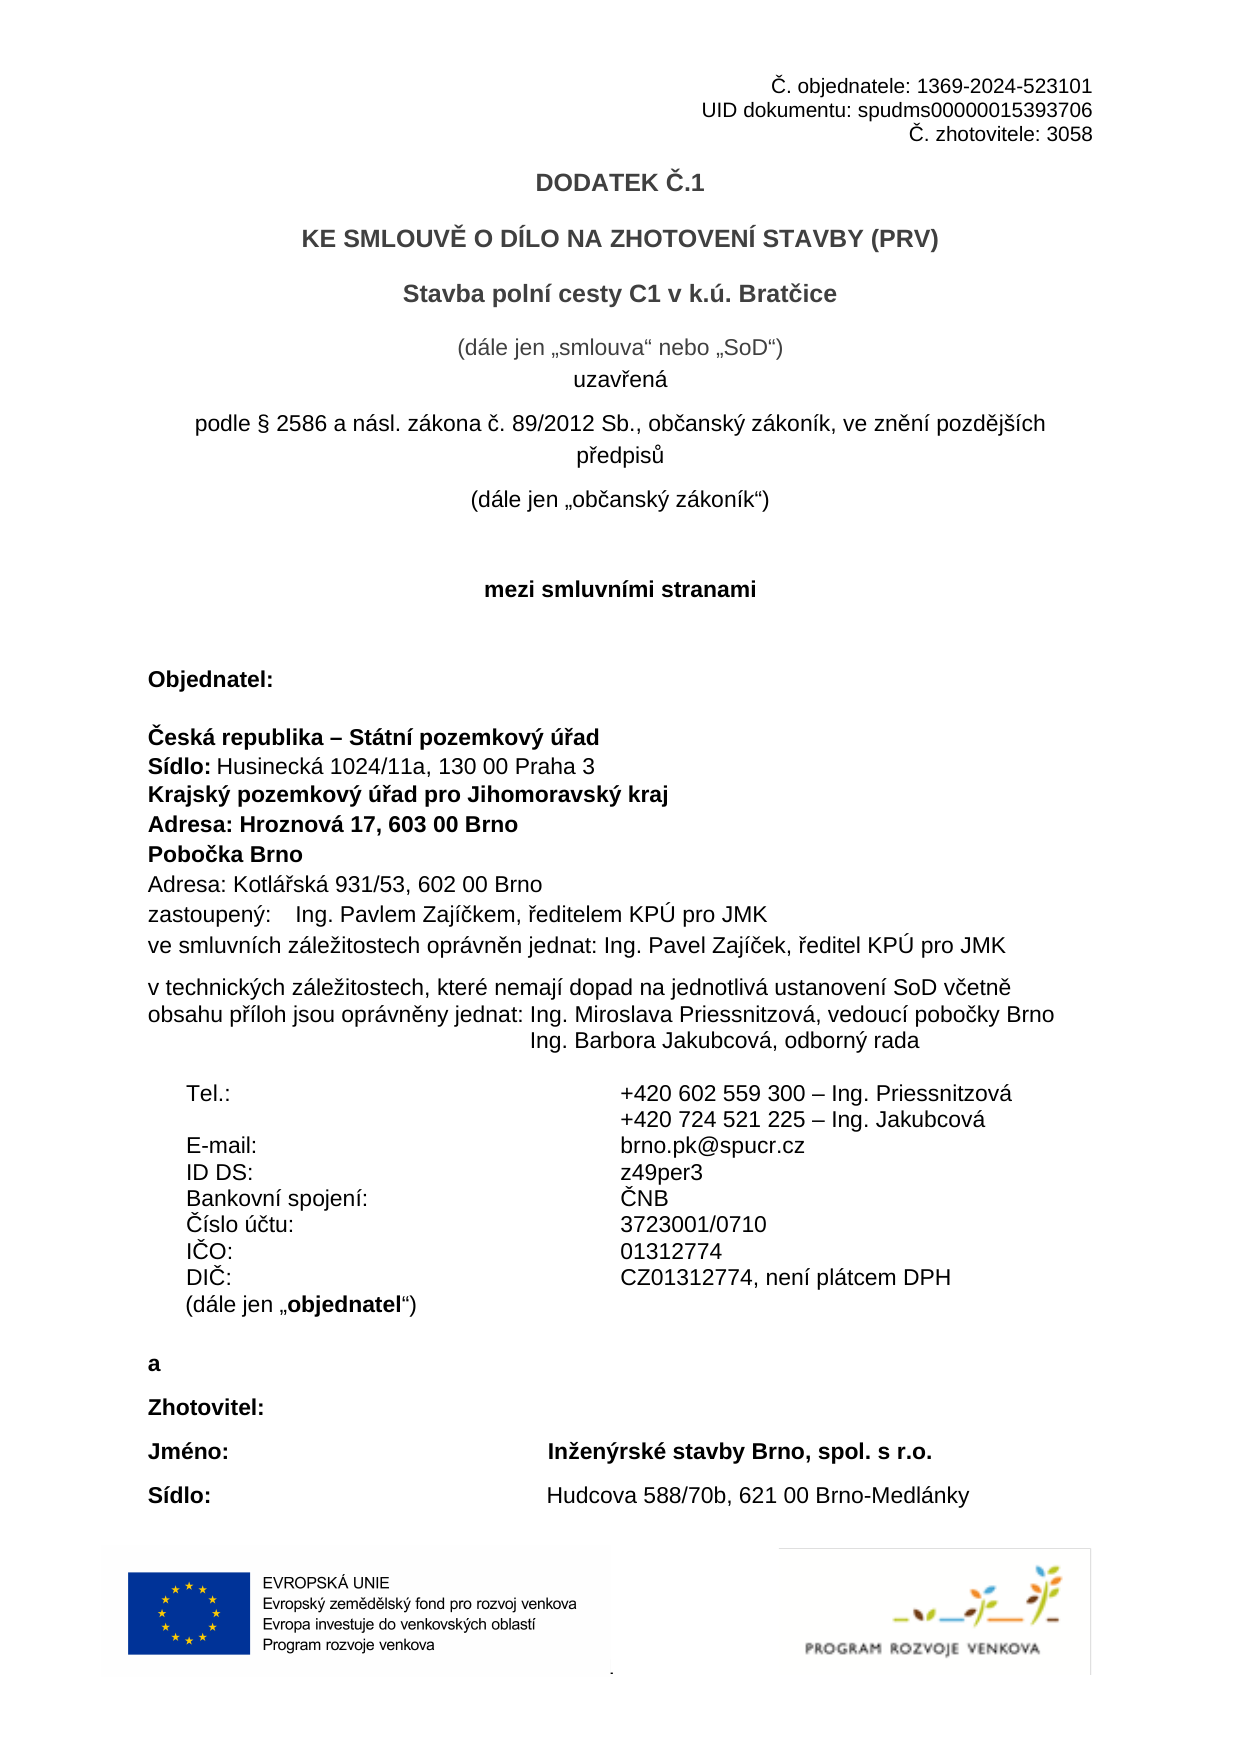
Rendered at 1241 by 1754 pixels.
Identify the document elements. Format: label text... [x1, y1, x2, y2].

text Česká republika – Státní pozemkový úřad [148, 722, 1093, 751]
text Sídlo: Husinecká 1024/11a, 130 00 Praha 3 [148, 751, 1093, 781]
text podle § 2586 a násl. zákona č. 89/2012 Sb., občanský zákoník, ve znění pozdějších předpisů [148, 410, 1093, 468]
text IČO: 01312774 [148, 1238, 1093, 1264]
text zastoupený: Ing. Pavlem Zajíčkem, ředitelem KPÚ pro JMK [148, 901, 1093, 928]
text Číslo účtu: 3723001/0710 [148, 1211, 1093, 1238]
text Objednatel: [148, 664, 1093, 693]
text Adresa: Hroznová 17, 603 00 Brno [148, 811, 1093, 837]
text Zhotovitel: [148, 1394, 1093, 1420]
text Stavba polní cesty C1 v k.ú. Bratčice [148, 279, 1093, 308]
text Jméno: Inženýrské stavby Brno, spol. s r.o. [148, 1438, 1093, 1464]
text v technických záležitostech, které nemají dopad na jednotlivá ustanovení SoD včetně obsahu příloh jsou oprávněny jednat: Ing. Miroslava Priessnitzová, vedoucí pobočky Brno [148, 974, 1093, 1027]
text (dále jen „smlouva“ nebo „SoD“) [148, 334, 1093, 361]
text Krajský pozemkový úřad pro Jihomoravský kraj [148, 781, 1093, 807]
text a [148, 1350, 1093, 1376]
text (dále jen „objednatel“) [148, 1291, 1093, 1317]
text Sídlo: Hudcova 588/70b, 621 00 Brno-Medlánky [148, 1482, 1093, 1508]
text DIČ: CZ01312774, není plátcem DPH [148, 1264, 1093, 1291]
text uzavřená [148, 366, 1093, 392]
text Ing. Barbora Jakubcová, odborný rada [148, 1027, 1093, 1080]
text Bankovní spojení: ČNB [148, 1185, 1093, 1211]
text KE SMLOUVĚ O DÍLO NA ZHOTOVENÍ STAVBY (PRV) [148, 224, 1093, 252]
text Pobočka Brno [148, 841, 1093, 867]
picture [778, 1547, 1093, 1675]
text mezi smluvními stranami [148, 576, 1093, 602]
picture [101, 1545, 611, 1677]
text Tel.: +420 602 559 300 – Ing. Priessnitzová +420 724 521 225 – Ing. Jakubcová [148, 1080, 1093, 1132]
text E-mail: brno.pk@spucr.cz [148, 1132, 1093, 1159]
text ve smluvních záležitostech oprávněn jednat: Ing. Pavel Zajíček, ředitel KPÚ pro JMK [148, 932, 1093, 958]
text ID DS: z49per3 [148, 1159, 1093, 1185]
text Adresa: Kotlářská 931/53, 602 00 Brno [148, 871, 1093, 897]
text (dále jen „občanský zákoník“) [148, 486, 1093, 512]
text DODATEK Č.1 [148, 168, 1093, 197]
